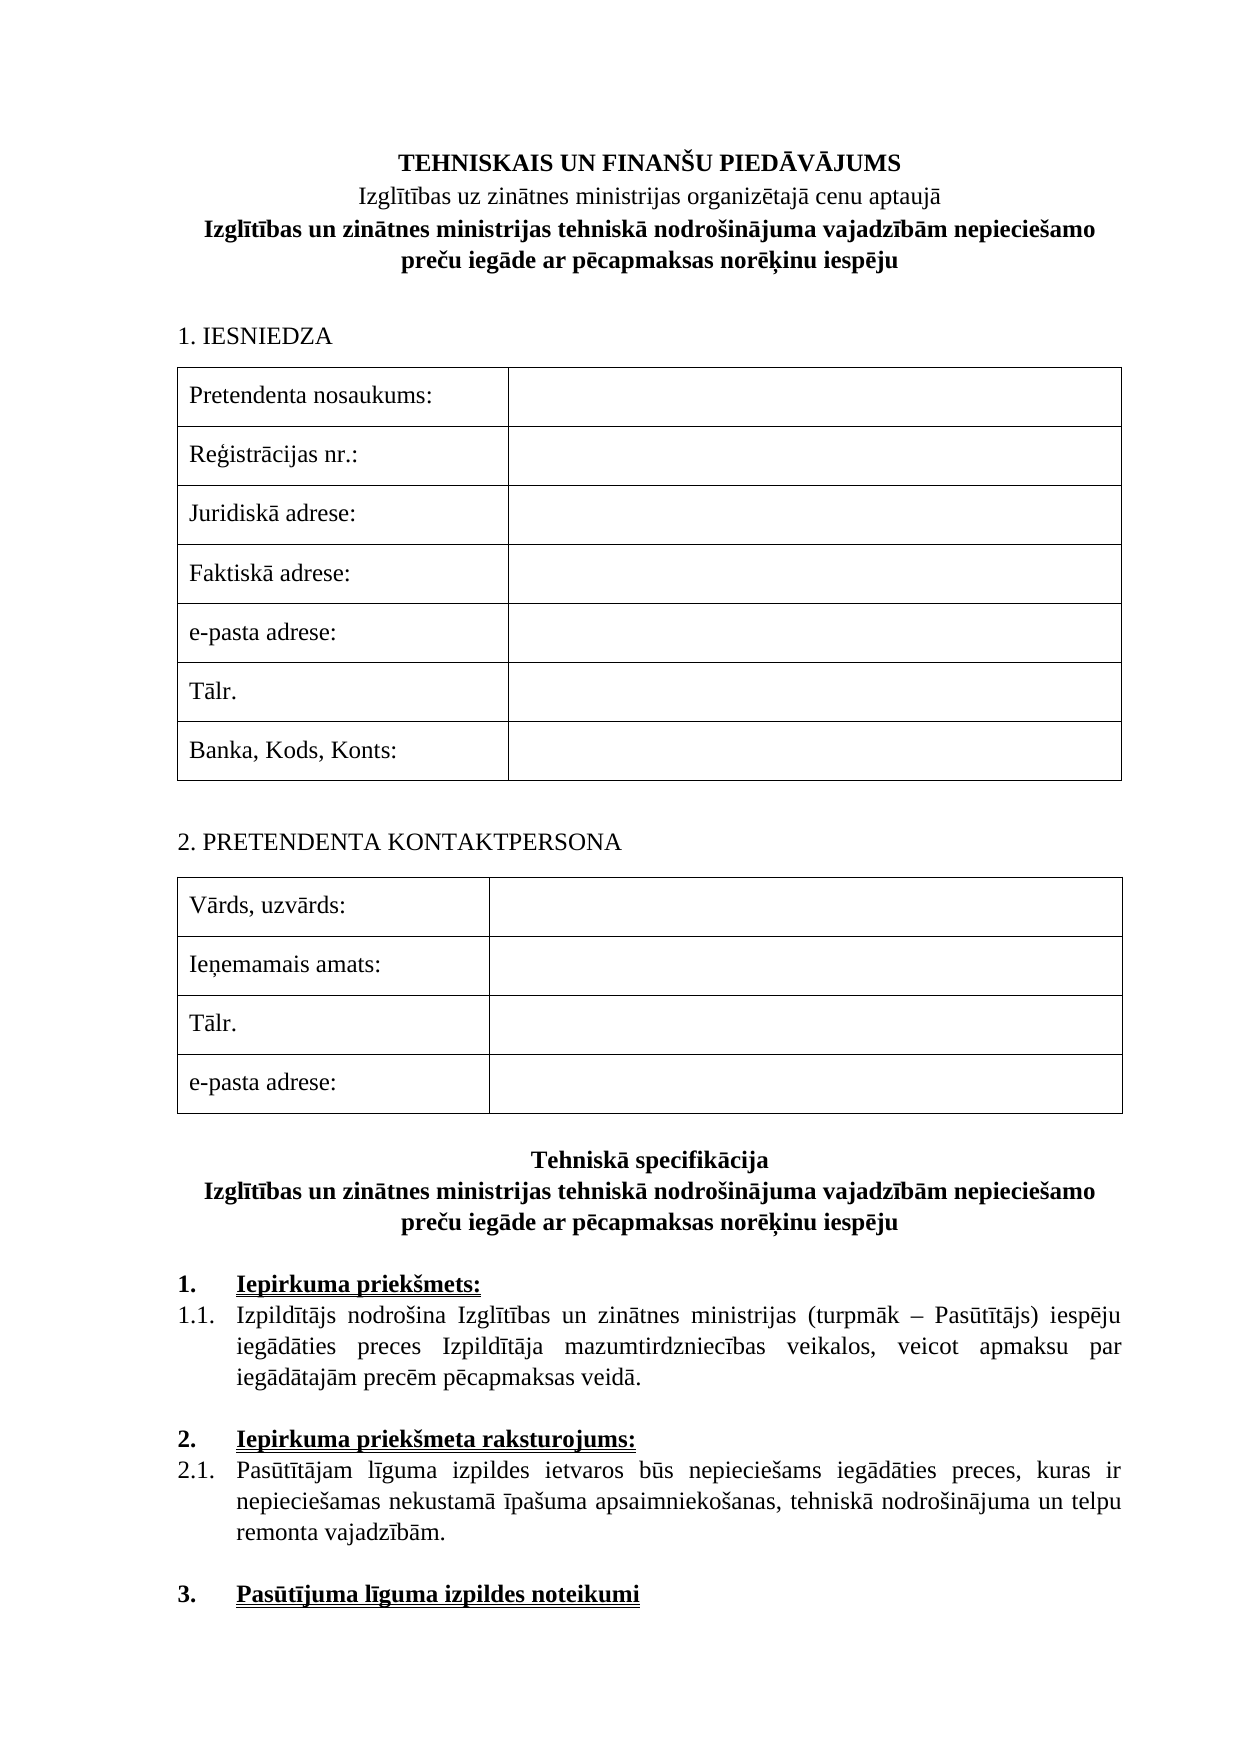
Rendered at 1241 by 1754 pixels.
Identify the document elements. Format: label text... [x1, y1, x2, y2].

text TEHNISKAIS UN FINANŠU PIEDĀVĀJUMS [177, 148, 1122, 176]
list Izpildītājs nodrošina Izglītības un zinātnes ministrijas (turpmāk – Pasūtītājs) iespēju iegādāties preces Izpildītāja mazumtirdzniecības veikalos, veicot apmaksu par iegādātajām precēm pēcapmaksas veidā. [177, 1300, 1122, 1391]
table_cell Ieņemamais amats: [178, 937, 489, 995]
table_header [490, 878, 1122, 936]
list Pasūtījuma līguma izpildes noteikumi [177, 1579, 1122, 1608]
table_cell e-pasta adrese: [178, 1055, 489, 1113]
table_cell [509, 604, 1121, 662]
list Iepirkuma priekšmets: [177, 1269, 1122, 1298]
text Izglītības uz zinātnes ministrijas organizētajā cenu aptaujā [177, 181, 1122, 209]
text Izglītības un zinātnes ministrijas tehniskā nodrošinājuma vajadzībām nepieciešamo preču iegāde ar pēcapmaksas norēķinu iespēju [177, 1176, 1122, 1236]
table_cell [490, 1055, 1122, 1113]
table_cell Faktiskā adrese: [178, 545, 508, 603]
table_cell Juridiskā adrese: [178, 486, 508, 544]
table_cell [490, 996, 1122, 1054]
table_cell [509, 722, 1121, 780]
table_cell Reģistrācijas nr.: [178, 427, 508, 485]
table_cell Tālr. [178, 996, 489, 1054]
table_cell e-pasta adrese: [178, 604, 508, 662]
text 1. IESNIEDZA [177, 321, 1122, 350]
table_cell Banka, Kods, Konts: [178, 722, 508, 780]
text 2. PRETENDENTA KONTAKTPERSONA [177, 827, 1122, 856]
table_cell [490, 937, 1122, 995]
table_header [509, 368, 1121, 426]
table_cell [509, 486, 1121, 544]
table_cell [509, 663, 1121, 721]
text Izglītības un zinātnes ministrijas tehniskā nodrošinājuma vajadzībām nepieciešamo preču iegāde ar pēcapmaksas norēķinu iespēju [177, 214, 1122, 273]
table_cell [509, 545, 1121, 603]
table_header Vārds, uzvārds: [178, 878, 489, 936]
list Pasūtītājam līguma izpildes ietvaros būs nepieciešams iegādāties preces, kuras ir nepieciešamas nekustamā īpašuma apsaimniekošanas, tehniskā nodrošinājuma un telpu remonta vajadzībām. [177, 1455, 1122, 1546]
table_cell Tālr. [178, 663, 508, 721]
list Iepirkuma priekšmeta raksturojums: [177, 1424, 1122, 1453]
table_cell [509, 427, 1121, 485]
text Tehniskā specifikācija [177, 1145, 1122, 1174]
table_header Pretendenta nosaukums: [178, 368, 508, 426]
